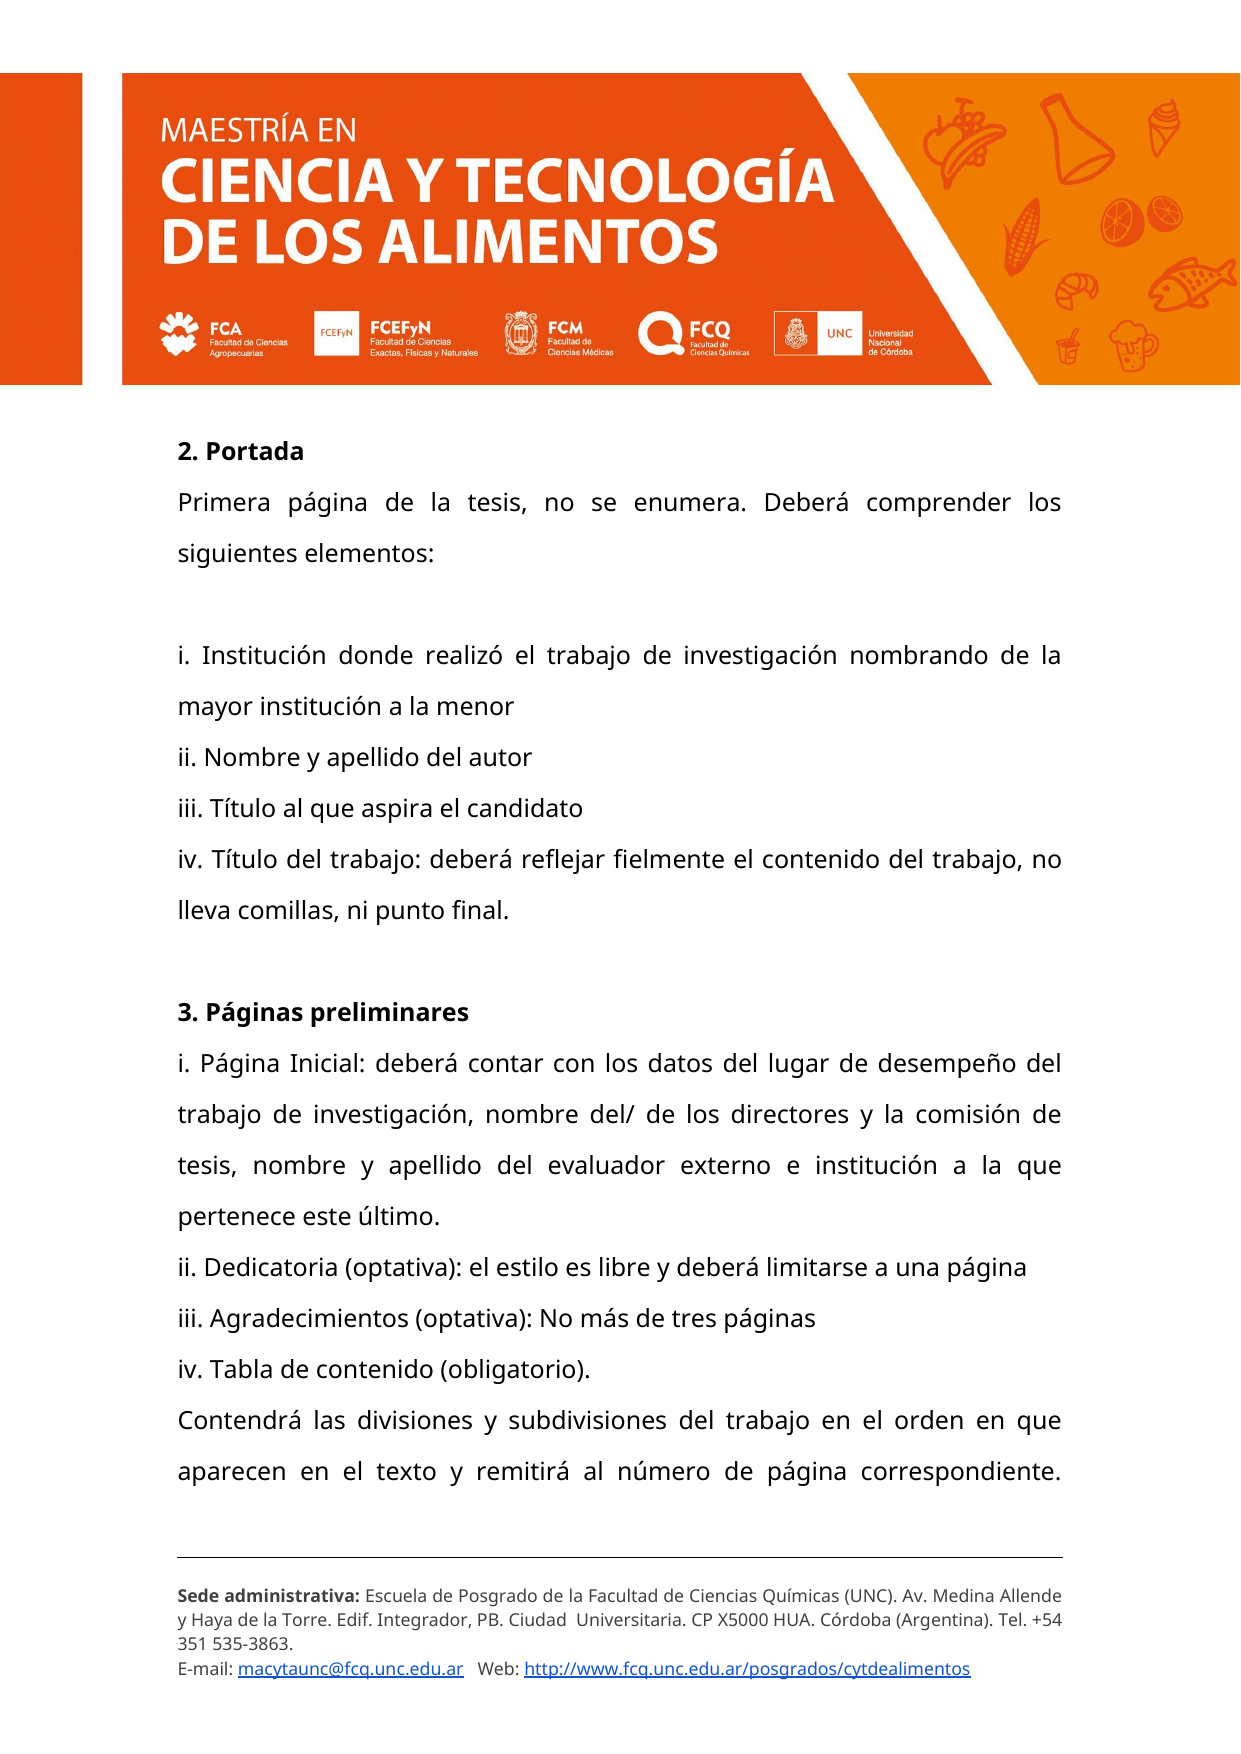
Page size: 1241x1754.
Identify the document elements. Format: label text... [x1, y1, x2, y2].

text Primera página de la tesis, no se enumera. Deberá comprender los siguientes elementos: [177, 484, 1063, 569]
text ii. Dedicatoria (optativa): el estilo es libre y deberá limitarse a una página [177, 1250, 1063, 1284]
text iii. Título al que aspira el candidato [177, 790, 1063, 824]
text iv. Título del trabajo: deberá reflejar fielmente el contenido del trabajo, no lleva comillas, ni punto final. [177, 841, 1063, 927]
text 3. Páginas preliminares [177, 994, 1063, 1029]
text iv. Tabla de contenido (obligatorio). [177, 1352, 1063, 1386]
text ii. Nombre y apellido del autor [177, 739, 1063, 773]
text i. Institución donde realizó el trabajo de investigación nombrando de la mayor institución a la menor [177, 637, 1063, 722]
text iii. Agradecimientos (optativa): No más de tres páginas [177, 1301, 1063, 1335]
picture [0, 73, 1241, 385]
text 2. Portada [177, 433, 1063, 467]
text i. Página Inicial: deberá contar con los datos del lugar de desempeño del trabajo de investigación, nombre del/ de los directores y la comisión de tesis, nombre y apellido del evaluador externo e institución a la que pertenece este último. [177, 1046, 1063, 1233]
